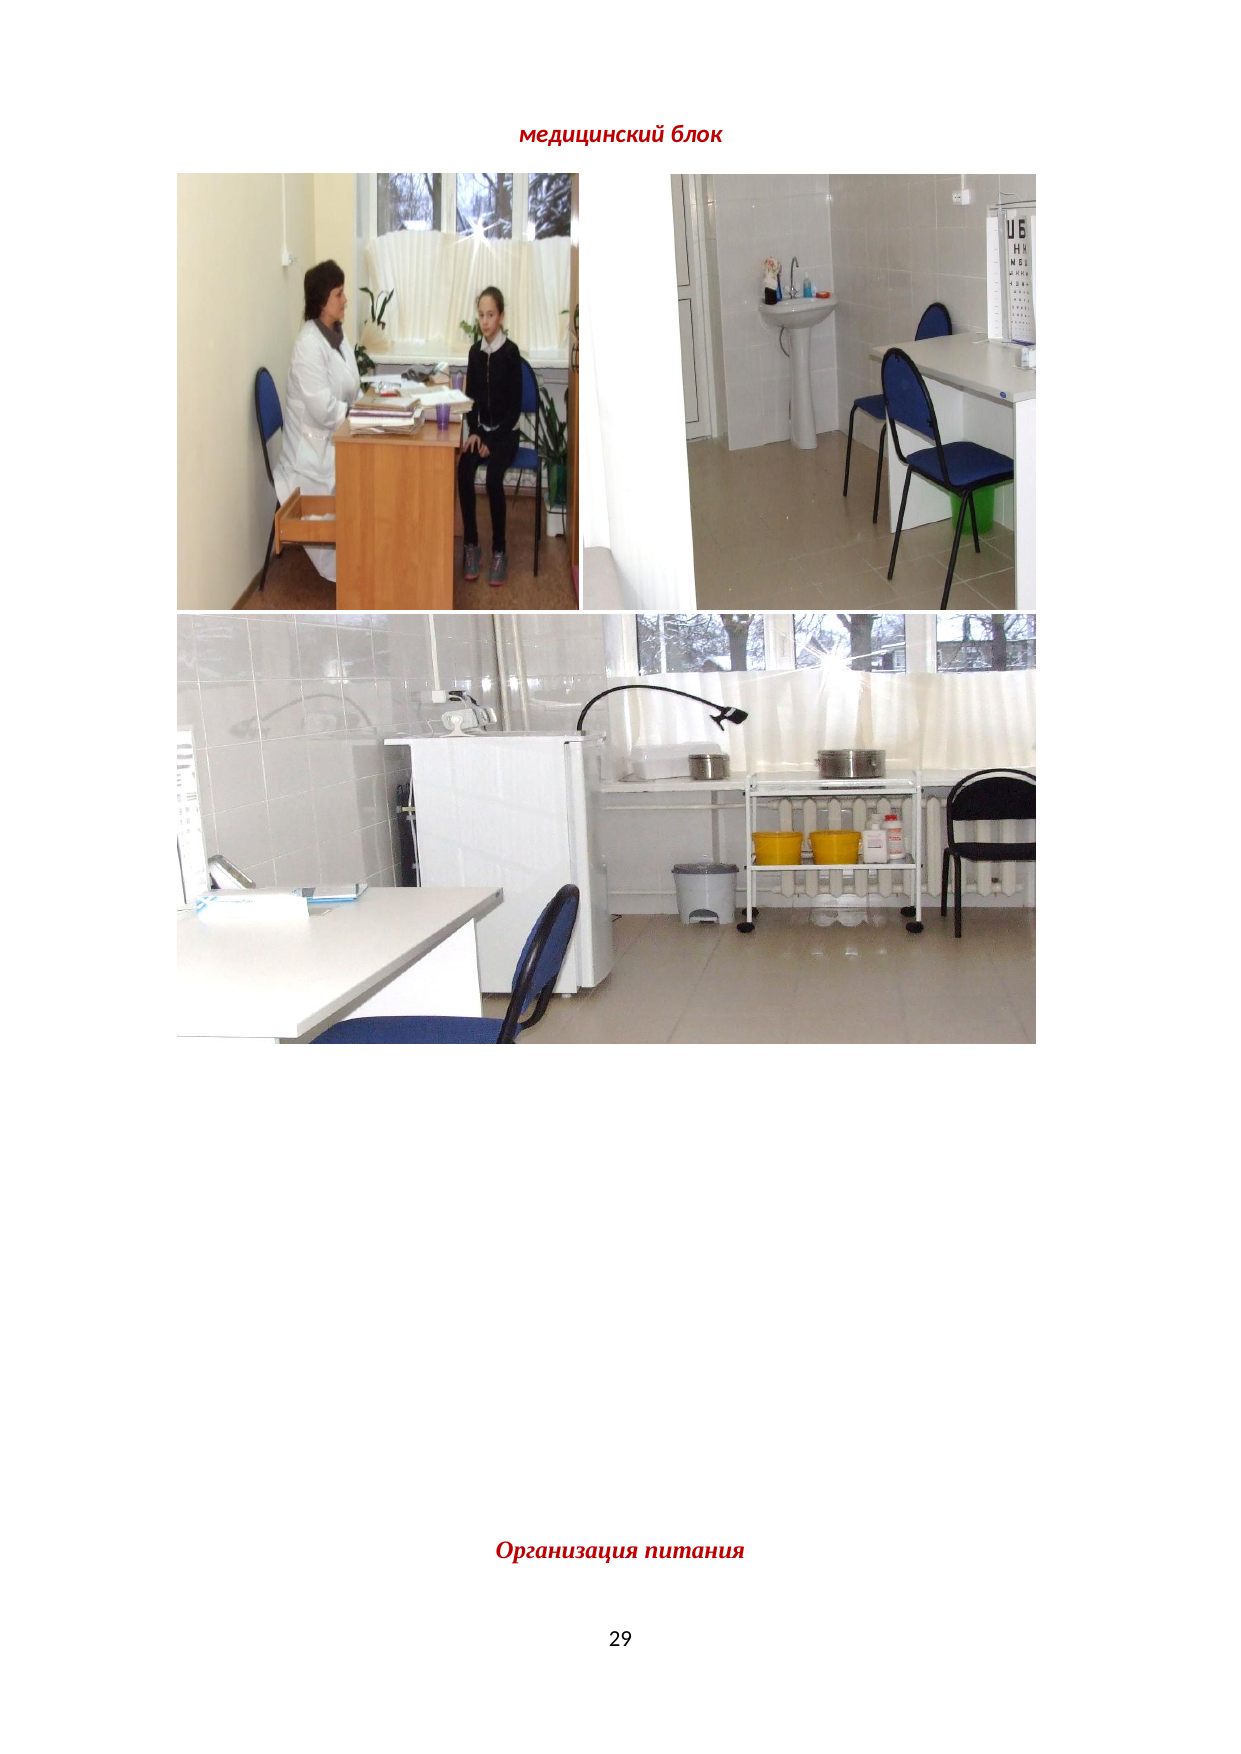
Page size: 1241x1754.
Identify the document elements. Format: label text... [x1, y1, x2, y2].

picture [177, 173, 579, 610]
picture [177, 614, 1036, 1044]
text медицинский блок [177, 118, 1063, 149]
text Организация питания [177, 1535, 1063, 1563]
picture [583, 174, 1036, 610]
